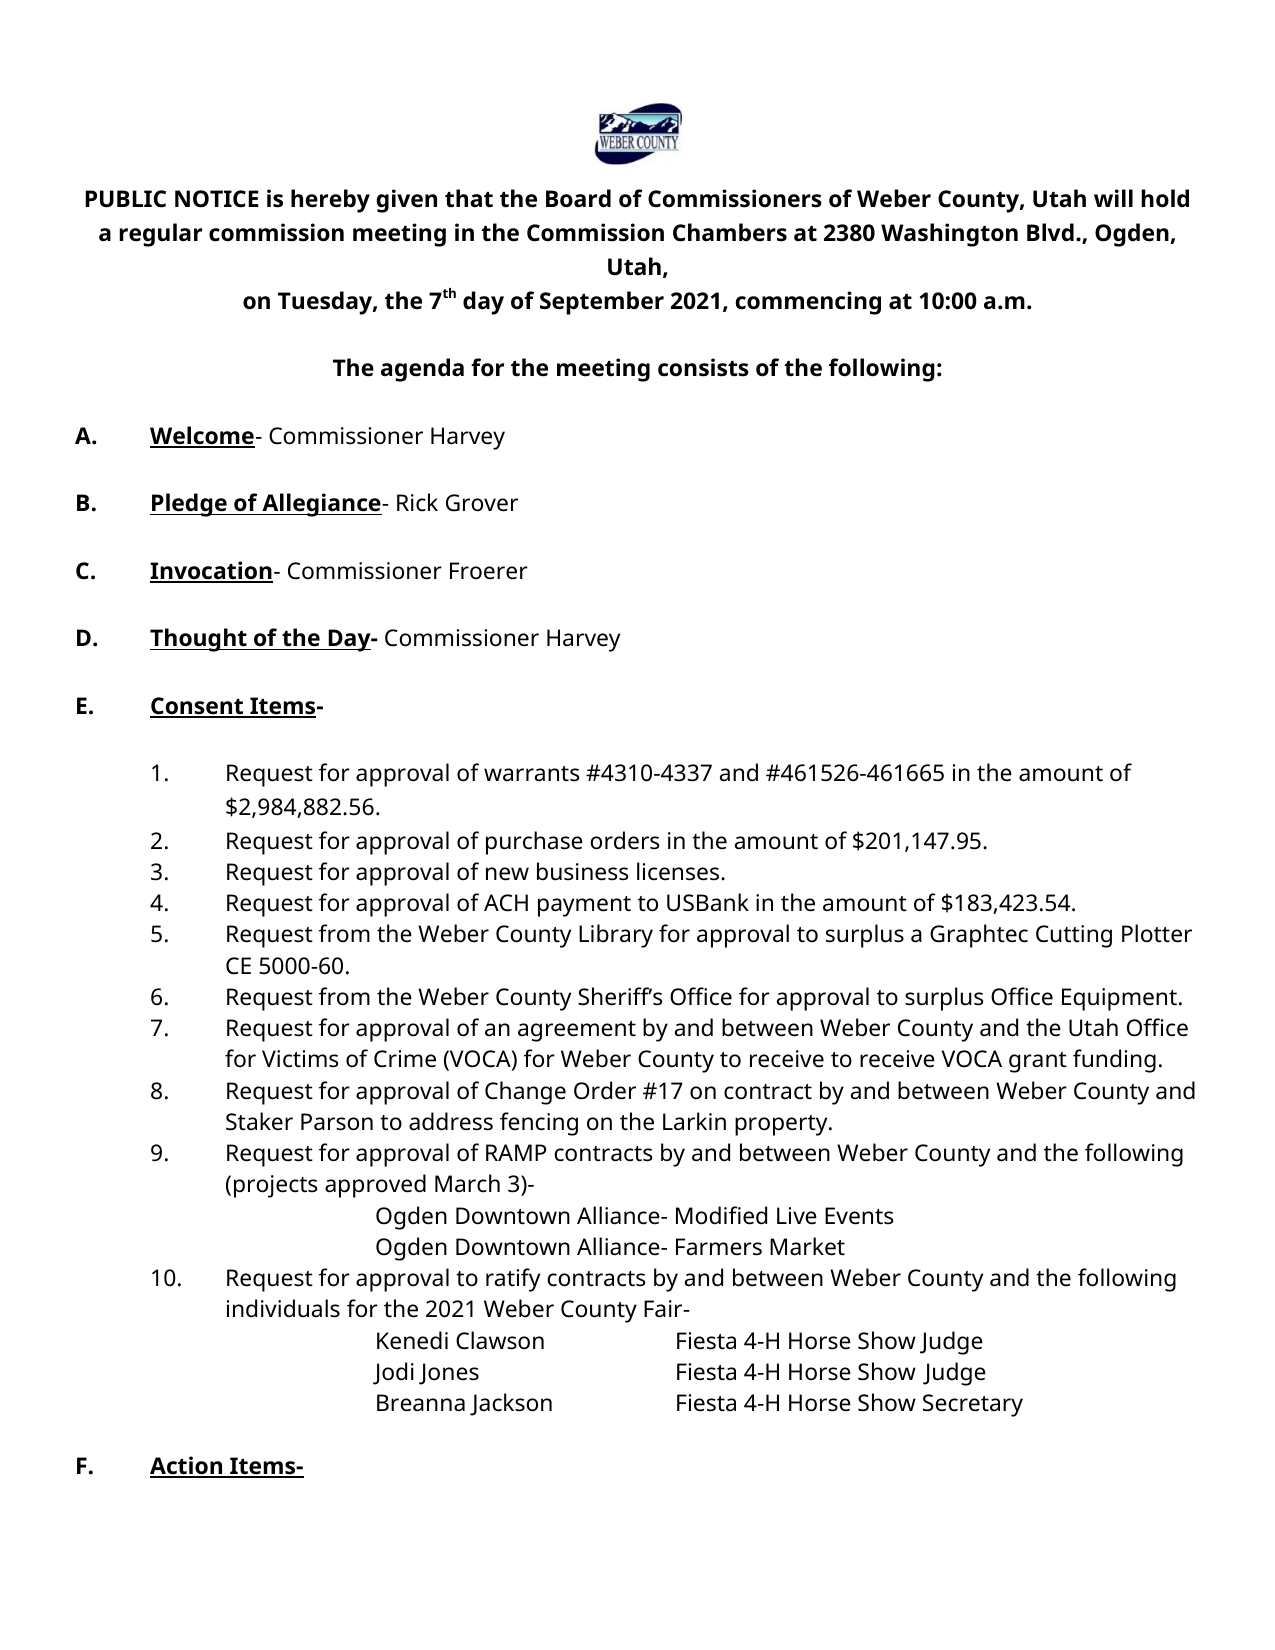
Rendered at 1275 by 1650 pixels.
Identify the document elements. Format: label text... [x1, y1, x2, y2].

text PUBLIC NOTICE is hereby given that the Board of Commissioners of Weber County, Utah will hold a regular commission meeting in the Commission Chambers at 2380 Washington Blvd., Ogden, Utah, [75, 183, 1200, 282]
text Breanna Jackson Fiesta 4-H Horse Show Secretary [75, 1387, 1200, 1418]
text 6. Request from the Weber County Sheriff’s Office for approval to surplus Office Equipment. [150, 981, 1200, 1012]
text 2. Request for approval of purchase orders in the amount of $201,147.95. [150, 825, 1200, 856]
text 8. Request for approval of Change Order #17 on contract by and between Weber County and Staker Parson to address fencing on the Larkin property. [150, 1075, 1200, 1137]
text C. Invocation- Commissioner Froerer [75, 555, 1200, 586]
text D. Thought of the Day- Commissioner Harvey [75, 622, 1200, 653]
text Ogden Downtown Alliance- Modified Live Events [150, 1200, 1200, 1231]
text E. Consent Items- [75, 690, 1200, 721]
text 10. Request for approval to ratify contracts by and between Weber County and the following individuals for the 2021 Weber County Fair- [150, 1262, 1200, 1325]
text Jodi Jones Fiesta 4-H Horse Show Judge [150, 1356, 1200, 1387]
picture [593, 103, 683, 165]
text 5. Request from the Weber County Library for approval to surplus a Graphtec Cutting Plotter CE 5000-60. [150, 918, 1200, 981]
text B. Pledge of Allegiance- Rick Grover [75, 487, 1200, 518]
list Welcome- Commissioner Harvey [75, 420, 1200, 451]
text 1. Request for approval of warrants #4310-4337 and #461526-461665 in the amount of $2,984,882.56. [150, 757, 1200, 822]
text 7. Request for approval of an agreement by and between Weber County and the Utah Office for Victims of Crime (VOCA) for Weber County to receive to receive VOCA grant funding. [150, 1012, 1200, 1075]
text 9. Request for approval of RAMP contracts by and between Weber County and the following (projects approved March 3)- [150, 1137, 1200, 1200]
text F. Action Items- [75, 1450, 1200, 1481]
text Ogden Downtown Alliance- Farmers Market [150, 1231, 1200, 1262]
text 4. Request for approval of ACH payment to USBank in the amount of $183,423.54. [150, 887, 1200, 918]
text 3. Request for approval of new business licenses. [150, 856, 1200, 887]
text The agenda for the meeting consists of the following: [75, 352, 1200, 383]
text on Tuesday, the 7th day of September 2021, commencing at 10:00 a.m. [75, 285, 1200, 316]
text Kenedi Clawson Fiesta 4-H Horse Show Judge [150, 1325, 1200, 1356]
